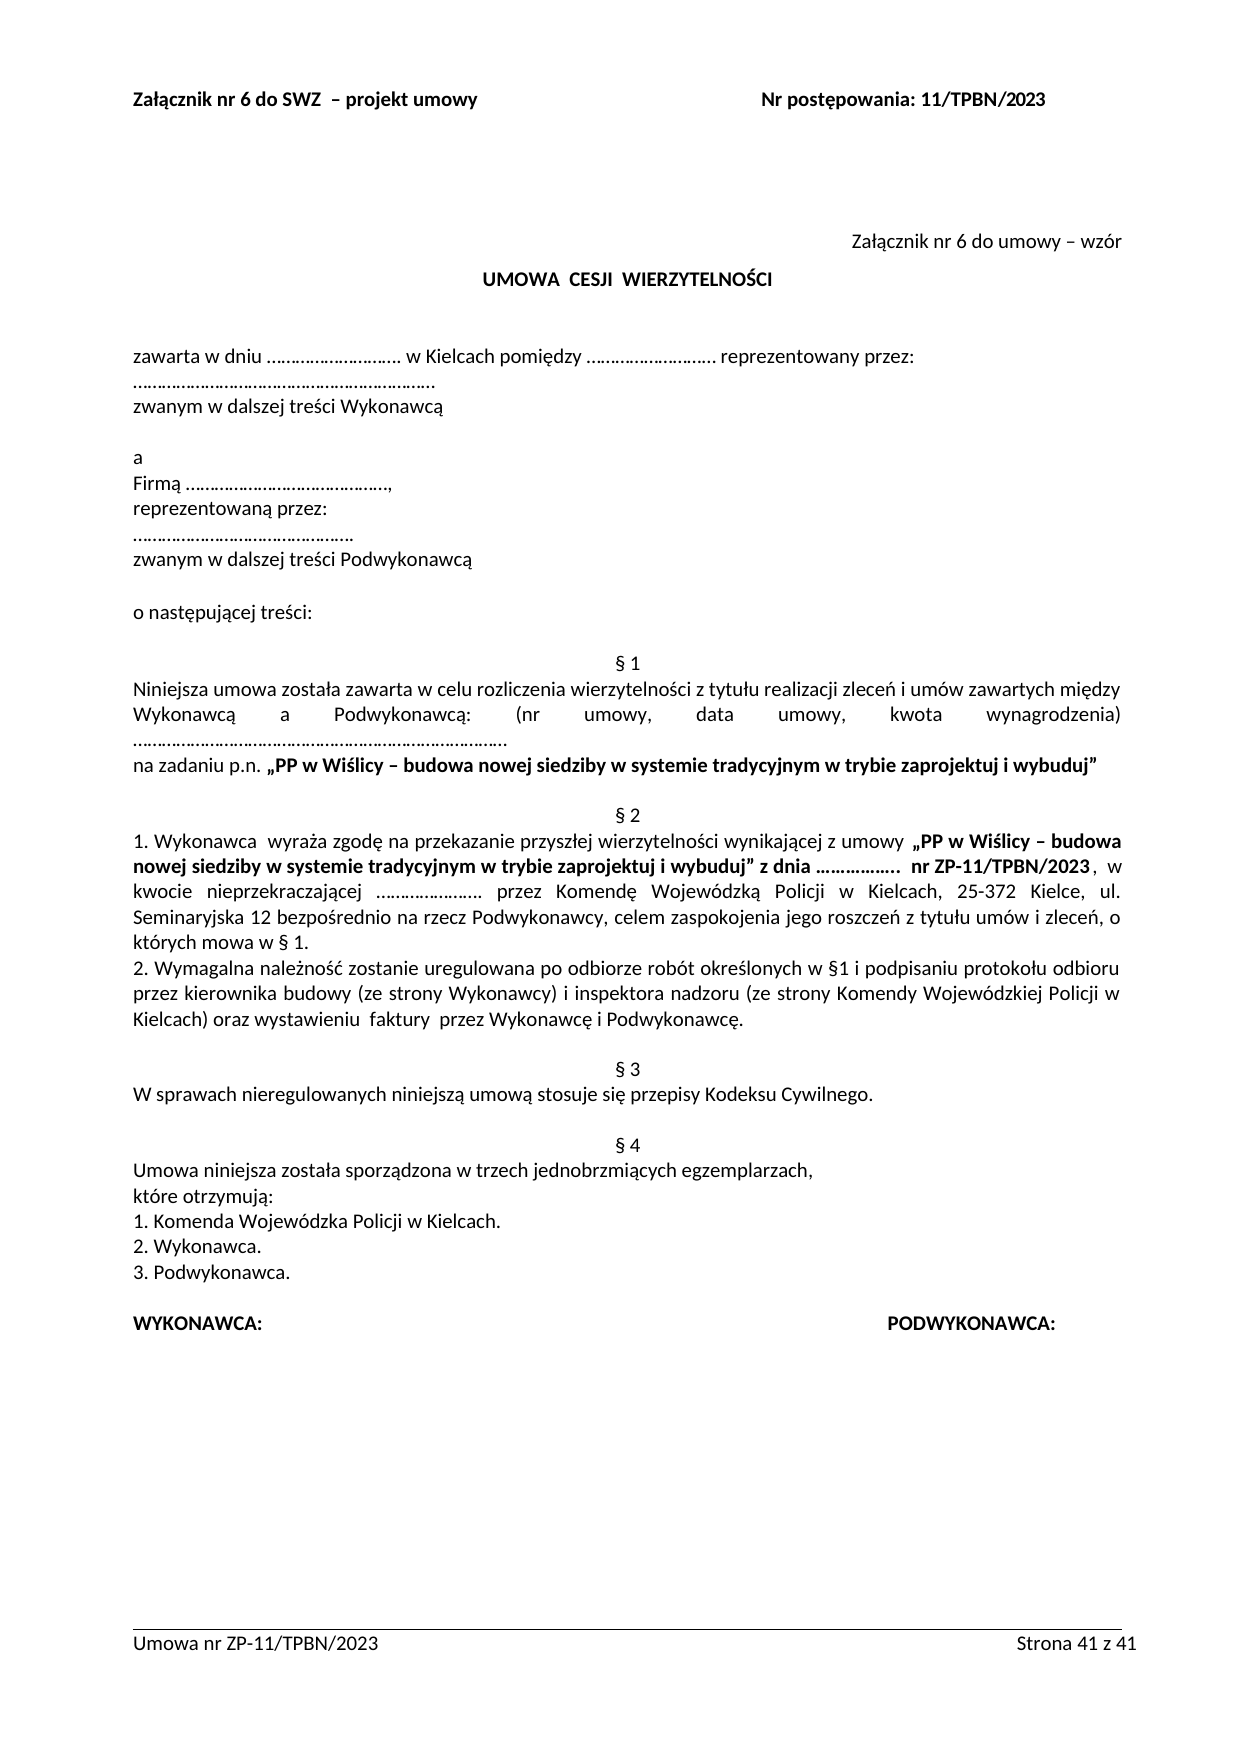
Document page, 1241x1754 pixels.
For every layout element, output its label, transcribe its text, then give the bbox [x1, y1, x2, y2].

text § 4 [133, 1132, 1122, 1157]
text UMOWA CESJI WIERZYTELNOŚCI [133, 267, 1122, 292]
text 1. Wykonawca wyraża zgodę na przekazanie przyszłej wierzytelności wynikającej z umowy „PP w Wiślicy – budowa nowej siedziby w systemie tradycyjnym w trybie zaprojektuj i wybuduj” z dnia …………….. nr ZP-11/TPBN/2023, w kwocie nieprzekraczającej …………………. przez Komendę Wojewódzką Policji w Kielcach, 25-372 Kielce, ul. Seminaryjska 12 bezpośrednio na rzecz Podwykonawcy, celem zaspokojenia jego roszczeń z tytułu umów i zleceń, o których mowa w § 1. [133, 828, 1122, 955]
text § 2 [133, 802, 1122, 828]
text W sprawach nieregulowanych niniejszą umową stosuje się przepisy Kodeksu Cywilnego. [133, 1082, 1122, 1107]
text o następującej treści: [133, 599, 1122, 625]
text 2. Wymagalna należność zostanie uregulowana po odbiorze robót określonych w §1 i podpisaniu protokołu odbioru przez kierownika budowy (ze strony Wykonawcy) i inspektora nadzoru (ze strony Komendy Wojewódzkiej Policji w Kielcach) oraz wystawieniu faktury przez Wykonawcę i Podwykonawcę. [133, 955, 1122, 1031]
text § 1 [133, 650, 1122, 676]
text Załącznik nr 6 do umowy – wzór [709, 228, 1122, 254]
text § 3 [133, 1056, 1122, 1082]
text Umowa niniejsza została sporządzona w trzech jednobrzmiących egzemplarzach, które otrzymują: 1. Komenda Wojewódzka Policji w Kielcach. 2. Wykonawca. 3. Podwykonawca. WYKONAWCA: PODWYKONAWCA: [133, 1157, 1122, 1335]
text zawarta w dniu ………………………. w Kielcach pomiędzy ……………………… reprezentowany przez: ……………………………………………………… zwanym w dalszej treści Wykonawcą a Firmą ……………………………………, reprezentowaną przez: ………………………………………. zwanym w dalszej treści Podwykonawcą [133, 292, 1122, 599]
text na zadaniu p.n. „PP w Wiślicy – budowa nowej siedziby w systemie tradycyjnym w trybie zaprojektuj i wybuduj” [133, 752, 1122, 777]
text Niniejsza umowa została zawarta w celu rozliczenia wierzytelności z tytułu realizacji zleceń i umów zawartych między Wykonawcą a Podwykonawcą: (nr umowy, data umowy, kwota wynagrodzenia) …………………………………………………………………… [133, 676, 1122, 752]
